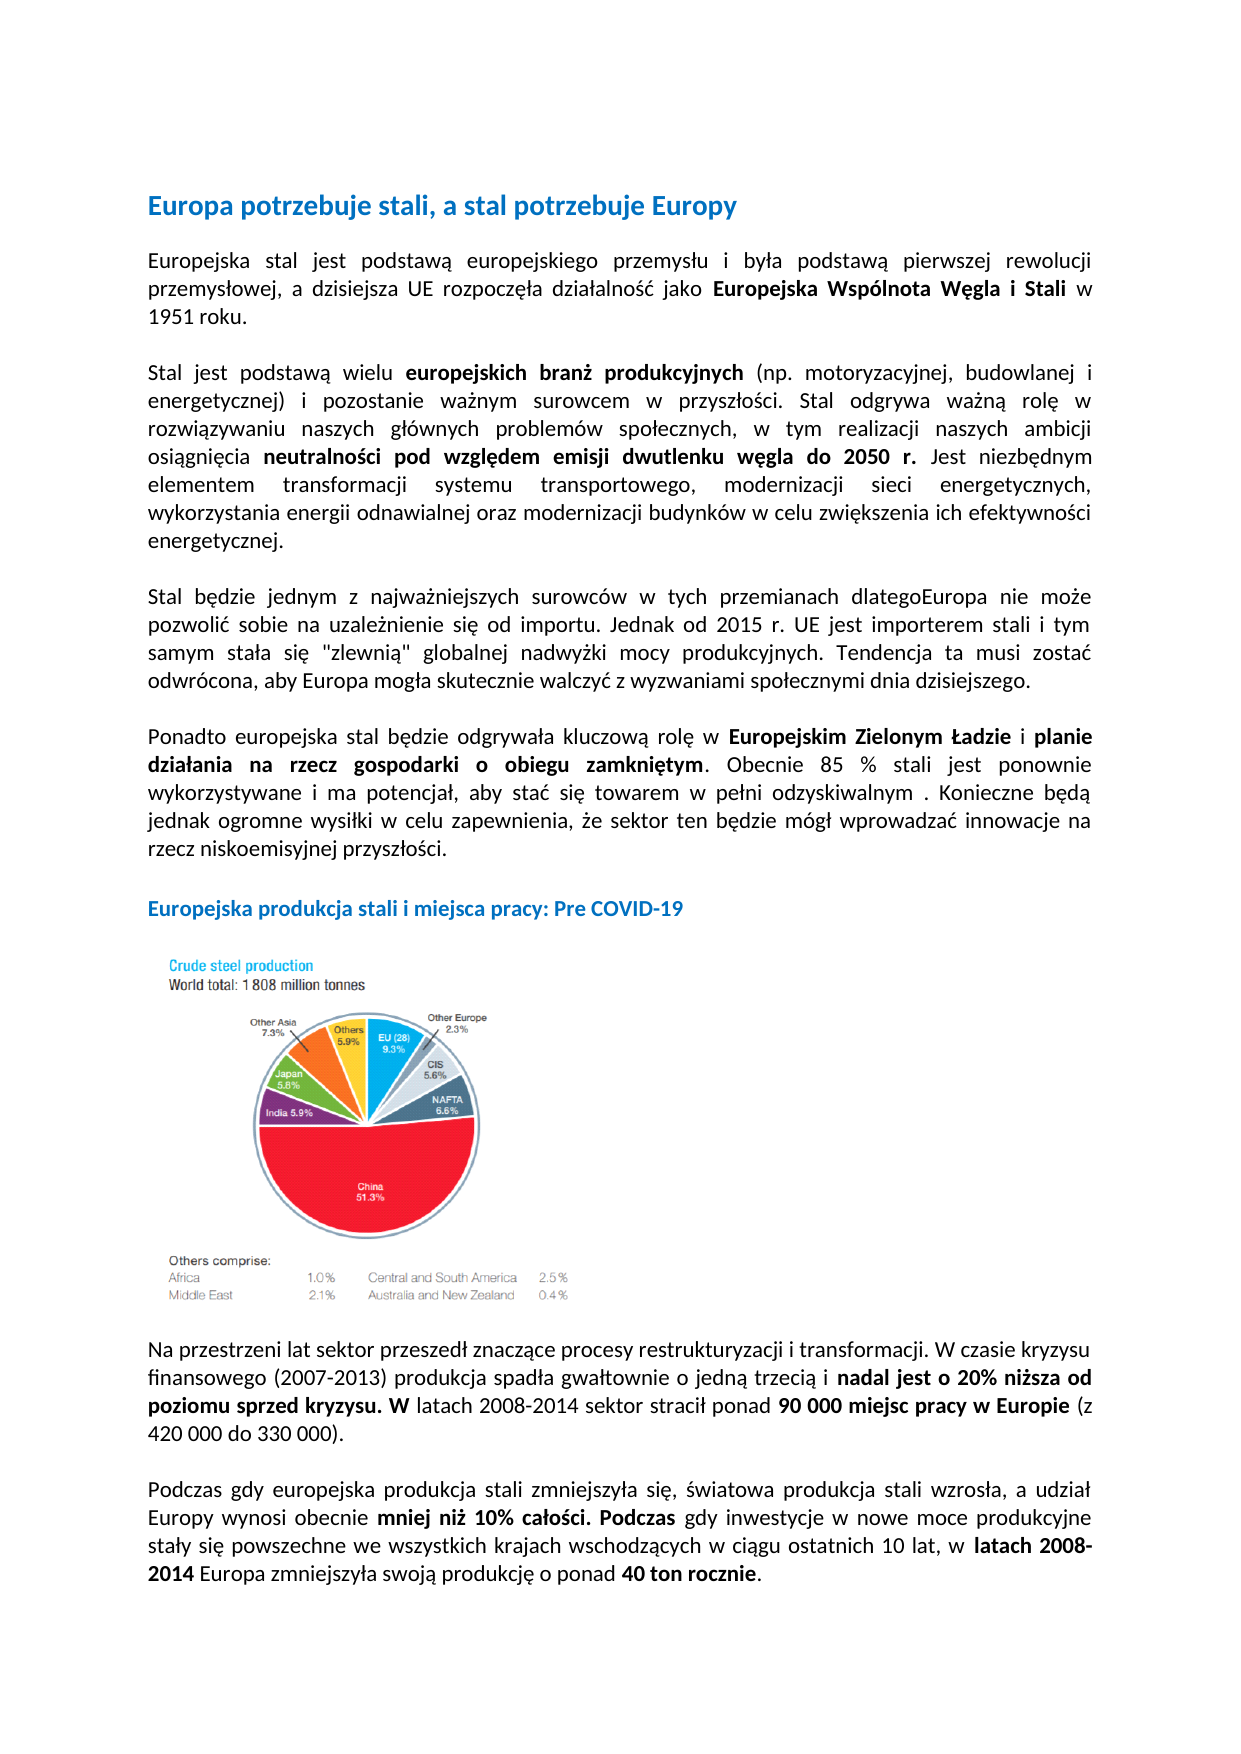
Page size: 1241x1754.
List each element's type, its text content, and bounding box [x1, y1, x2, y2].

text Na przestrzeni lat sektor przeszedł znaczące procesy restrukturyzacji i transformacji. W czasie kryzysu finansowego (2007-2013) produkcja spadła gwałtownie o jedną trzecią i nadal jest o 20% niższa od poziomu sprzed kryzysu. W latach 2008-2014 sektor stracił ponad 90 000 miejsc pracy w Europie (z 420 000 do 330 000). [148, 1335, 1093, 1447]
text Podczas gdy europejska produkcja stali zmniejszyła się, światowa produkcja stali wzrosła, a udział Europy wynosi obecnie mniej niż 10% całości. Podczas gdy inwestycje w nowe moce produkcyjne stały się powszechne we wszystkich krajach wschodzących w ciągu ostatnich 10 lat, w latach 2008-2014 Europa zmniejszyła swoją produkcję o ponad 40 ton rocznie. [148, 1475, 1093, 1587]
text Stal jest podstawą wielu europejskich branż produkcyjnych (np. motoryzacyjnej, budowlanej i energetycznej) i pozostanie ważnym surowcem w przyszłości. Stal odgrywa ważną rolę w rozwiązywaniu naszych głównych problemów społecznych, w tym realizacji naszych ambicji osiągnięcia neutralności pod względem emisji dwutlenku węgla do 2050 r. Jest niezbędnym elementem transformacji systemu transportowego, modernizacji sieci energetycznych, wykorzystania energii odnawialnej oraz modernizacji budynków w celu zwiększenia ich efektywności energetycznej. [148, 358, 1093, 554]
text Europejska produkcja stali i miejsca pracy: Pre COVID-19 [148, 894, 1093, 923]
text Europejska stal jest podstawą europejskiego przemysłu i była podstawą pierwszej rewolucji przemysłowej, a dzisiejsza UE rozpoczęła działalność jako Europejska Wspólnota Węgla i Stali w 1951 roku. [148, 246, 1093, 330]
text Ponadto europejska stal będzie odgrywała kluczową rolę w Europejskim Zielonym Ładzie i planie działania na rzecz gospodarki o obiegu zamkniętym. Obecnie 85 % stali jest ponownie wykorzystywane i ma potencjał, aby stać się towarem w pełni odzyskiwalnym . Konieczne będą jednak ogromne wysiłki w celu zapewnienia, że sektor ten będzie mógł wprowadzać innowacje na rzecz niskoemisyjnej przyszłości. [148, 722, 1093, 862]
picture [147, 950, 590, 1335]
text Europa potrzebuje stali, a stal potrzebuje Europy [148, 187, 1093, 223]
text Stal będzie jednym z najważniejszych surowców w tych przemianach dlategoEuropa nie może pozwolić sobie na uzależnienie się od importu. Jednak od 2015 r. UE jest importerem stali i tym samym stała się "zlewnią" globalnej nadwyżki mocy produkcyjnych. Tendencja ta musi zostać odwrócona, aby Europa mogła skutecznie walczyć z wyzwaniami społecznymi dnia dzisiejszego. [148, 582, 1093, 694]
